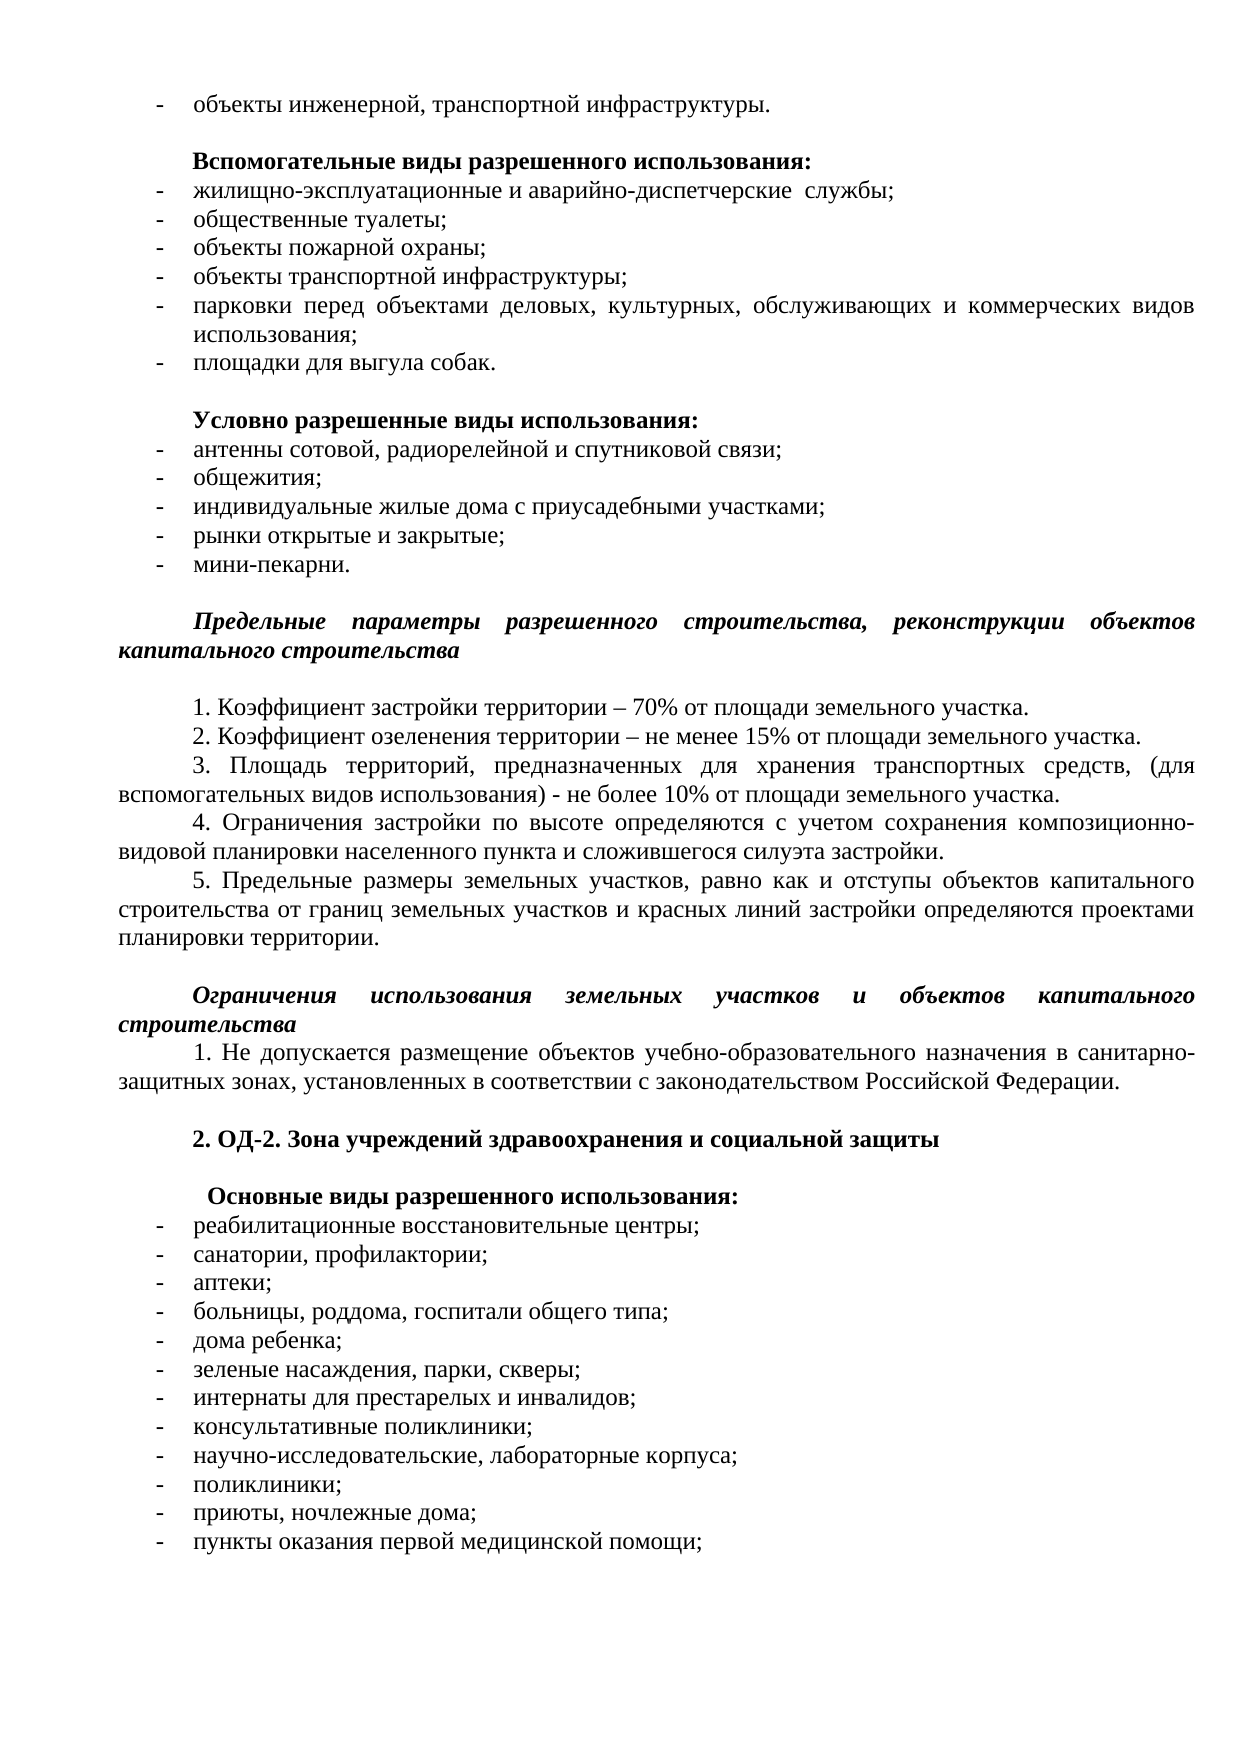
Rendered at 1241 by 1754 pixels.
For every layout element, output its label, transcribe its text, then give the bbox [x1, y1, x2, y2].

list общественные туалеты; [156, 204, 1196, 232]
list научно-исследовательские, лабораторные корпуса; [156, 1440, 1196, 1469]
text 2. ОД-2. Зона учреждений здравоохранения и социальной защиты [118, 1124, 1196, 1152]
list зеленые насаждения, парки, скверы; [156, 1354, 1196, 1382]
list антенны сотовой, радиорелейной и спутниковой связи; [156, 434, 1196, 462]
list пункты оказания первой медицинской помощи; [156, 1526, 1196, 1555]
list реабилитационные восстановительные центры; [156, 1210, 1196, 1239]
text 1. Коэффициент застройки территории – 70% от площади земельного участка. [118, 692, 1196, 721]
list рынки открытые и закрытые; [156, 520, 1196, 549]
list аптеки; [156, 1267, 1196, 1296]
text 2. Коэффициент озеленения территории – не менее 15% от площади земельного участка. [118, 721, 1196, 750]
list приюты, ночлежные дома; [156, 1497, 1196, 1526]
list дома ребенка; [156, 1325, 1196, 1354]
list индивидуальные жилые дома с приусадебными участками; [156, 491, 1196, 520]
text Условно разрешенные виды использования: [118, 405, 1196, 434]
list поликлиники; [156, 1469, 1196, 1497]
list площадки для выгула собак. [156, 347, 1196, 376]
text Вспомогательные виды разрешенного использования: [118, 146, 1196, 175]
text Предельные параметры разрешенного строительства, реконструкции объектов капитального строительства [118, 606, 1196, 664]
list санатории, профилактории; [156, 1239, 1196, 1267]
list объекты транспортной инфраструктуры; [156, 261, 1196, 290]
list интернаты для престарелых и инвалидов; [156, 1382, 1196, 1411]
list жилищно-эксплуатационные и аварийно-диспетчерские службы; [156, 175, 1196, 204]
list консультативные поликлиники; [156, 1411, 1196, 1440]
text 1. Не допускается размещение объектов учебно-образовательного назначения в санитарно-защитных зонах, установленных в соответствии с законодательством Российской Федерации. [118, 1037, 1196, 1095]
text Основные виды разрешенного использования: [118, 1181, 1196, 1210]
list объекты инженерной, транспортной инфраструктуры. [156, 89, 1196, 117]
list общежития; [156, 462, 1196, 491]
list объекты пожарной охраны; [156, 232, 1196, 261]
text 4. Ограничения застройки по высоте определяются с учетом сохранения композиционно-видовой планировки населенного пункта и сложившегося силуэта застройки. [118, 807, 1196, 865]
list мини-пекарни. [156, 549, 1196, 577]
text 3. Площадь территорий, предназначенных для хранения транспортных средств, (для вспомогательных видов использования) - не более 10% от площади земельного участка. [118, 750, 1196, 807]
text 5. Предельные размеры земельных участков, равно как и отступы объектов капитального строительства от границ земельных участков и красных линий застройки определяются проектами планировки территории. [118, 865, 1196, 951]
list больницы, роддома, госпитали общего типа; [156, 1296, 1196, 1325]
text Ограничения использования земельных участков и объектов капитального строительства [118, 980, 1196, 1037]
list парковки перед объектами деловых, культурных, обслуживающих и коммерческих видов использования; [156, 290, 1196, 347]
